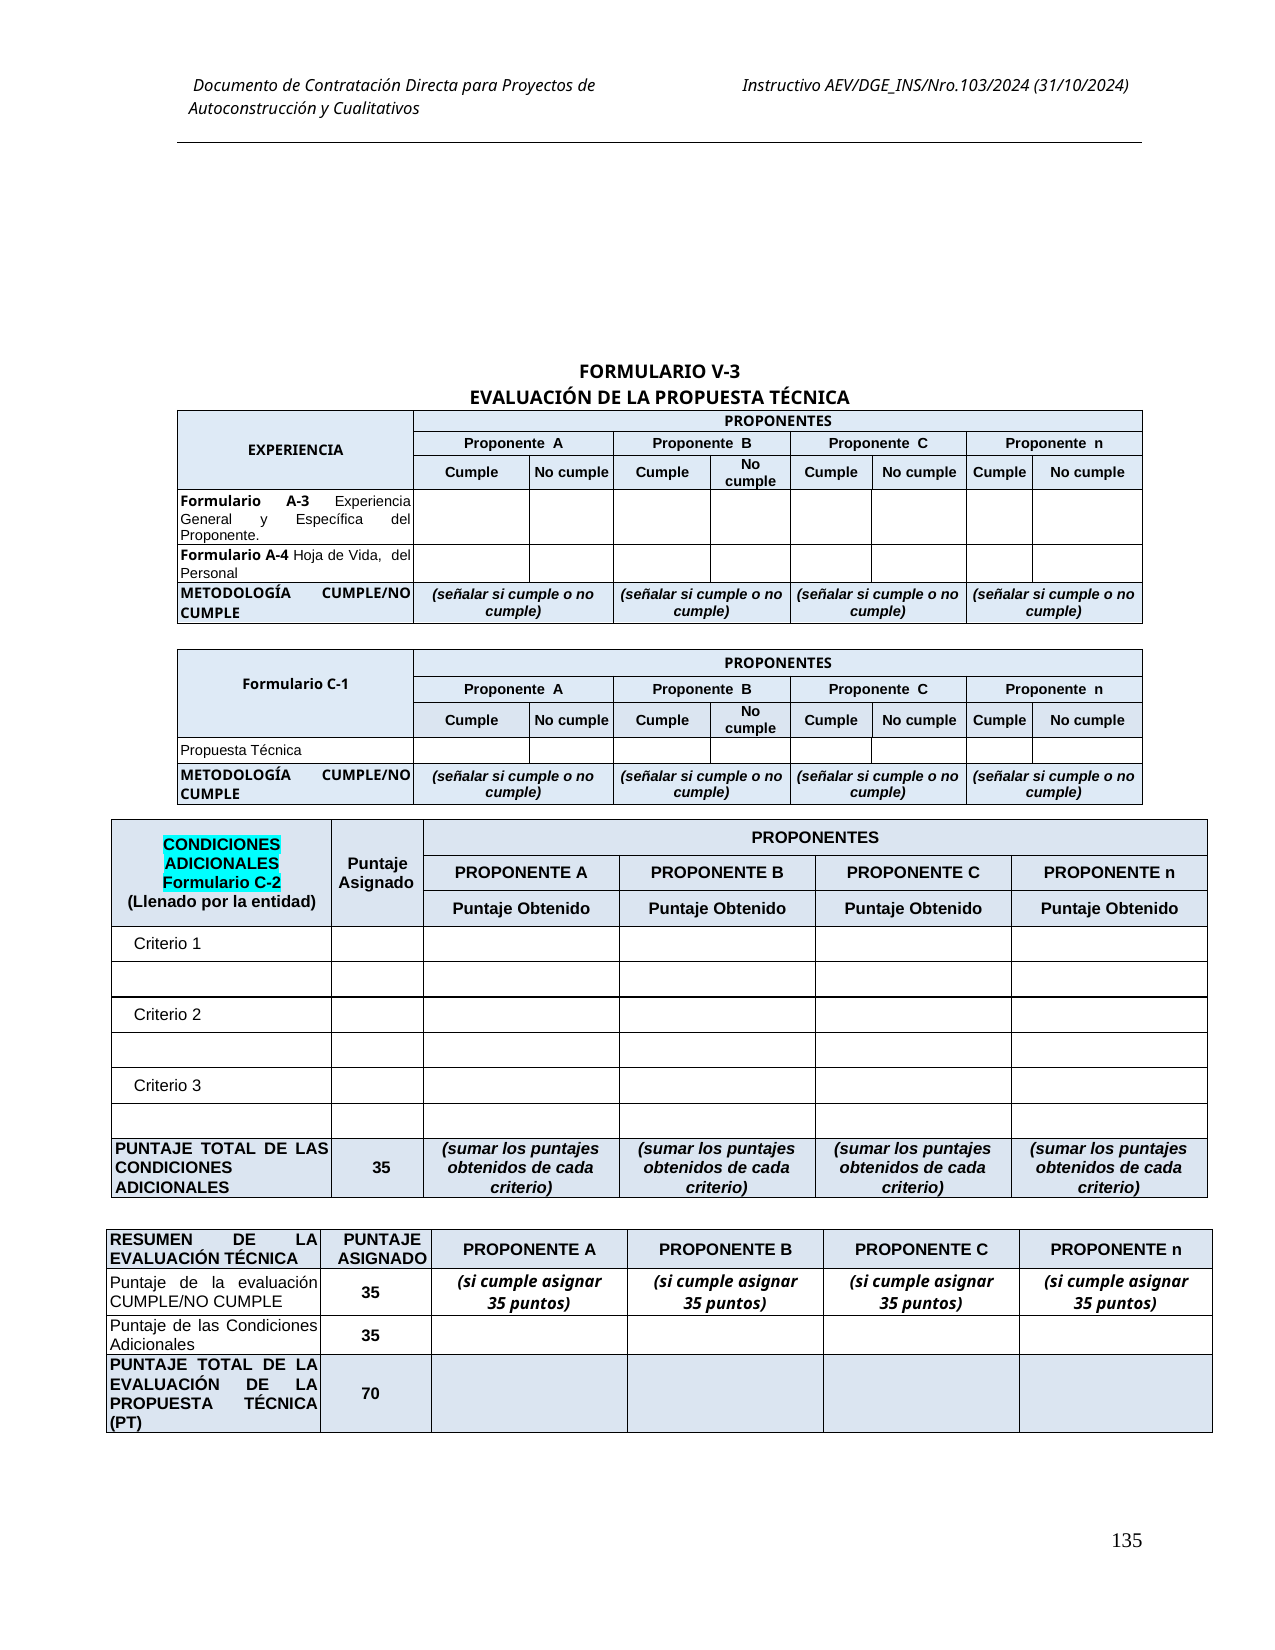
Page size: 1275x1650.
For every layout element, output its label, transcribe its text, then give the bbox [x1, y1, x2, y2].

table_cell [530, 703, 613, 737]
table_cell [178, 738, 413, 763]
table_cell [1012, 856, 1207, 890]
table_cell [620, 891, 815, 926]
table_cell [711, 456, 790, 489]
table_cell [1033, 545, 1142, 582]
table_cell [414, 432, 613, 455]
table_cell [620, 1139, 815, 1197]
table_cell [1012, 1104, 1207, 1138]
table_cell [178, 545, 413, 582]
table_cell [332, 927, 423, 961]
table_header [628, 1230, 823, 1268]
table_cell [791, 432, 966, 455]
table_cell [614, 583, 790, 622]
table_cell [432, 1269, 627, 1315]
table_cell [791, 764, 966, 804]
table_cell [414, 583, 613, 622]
text FORMULARIO V-3 [177, 359, 1142, 384]
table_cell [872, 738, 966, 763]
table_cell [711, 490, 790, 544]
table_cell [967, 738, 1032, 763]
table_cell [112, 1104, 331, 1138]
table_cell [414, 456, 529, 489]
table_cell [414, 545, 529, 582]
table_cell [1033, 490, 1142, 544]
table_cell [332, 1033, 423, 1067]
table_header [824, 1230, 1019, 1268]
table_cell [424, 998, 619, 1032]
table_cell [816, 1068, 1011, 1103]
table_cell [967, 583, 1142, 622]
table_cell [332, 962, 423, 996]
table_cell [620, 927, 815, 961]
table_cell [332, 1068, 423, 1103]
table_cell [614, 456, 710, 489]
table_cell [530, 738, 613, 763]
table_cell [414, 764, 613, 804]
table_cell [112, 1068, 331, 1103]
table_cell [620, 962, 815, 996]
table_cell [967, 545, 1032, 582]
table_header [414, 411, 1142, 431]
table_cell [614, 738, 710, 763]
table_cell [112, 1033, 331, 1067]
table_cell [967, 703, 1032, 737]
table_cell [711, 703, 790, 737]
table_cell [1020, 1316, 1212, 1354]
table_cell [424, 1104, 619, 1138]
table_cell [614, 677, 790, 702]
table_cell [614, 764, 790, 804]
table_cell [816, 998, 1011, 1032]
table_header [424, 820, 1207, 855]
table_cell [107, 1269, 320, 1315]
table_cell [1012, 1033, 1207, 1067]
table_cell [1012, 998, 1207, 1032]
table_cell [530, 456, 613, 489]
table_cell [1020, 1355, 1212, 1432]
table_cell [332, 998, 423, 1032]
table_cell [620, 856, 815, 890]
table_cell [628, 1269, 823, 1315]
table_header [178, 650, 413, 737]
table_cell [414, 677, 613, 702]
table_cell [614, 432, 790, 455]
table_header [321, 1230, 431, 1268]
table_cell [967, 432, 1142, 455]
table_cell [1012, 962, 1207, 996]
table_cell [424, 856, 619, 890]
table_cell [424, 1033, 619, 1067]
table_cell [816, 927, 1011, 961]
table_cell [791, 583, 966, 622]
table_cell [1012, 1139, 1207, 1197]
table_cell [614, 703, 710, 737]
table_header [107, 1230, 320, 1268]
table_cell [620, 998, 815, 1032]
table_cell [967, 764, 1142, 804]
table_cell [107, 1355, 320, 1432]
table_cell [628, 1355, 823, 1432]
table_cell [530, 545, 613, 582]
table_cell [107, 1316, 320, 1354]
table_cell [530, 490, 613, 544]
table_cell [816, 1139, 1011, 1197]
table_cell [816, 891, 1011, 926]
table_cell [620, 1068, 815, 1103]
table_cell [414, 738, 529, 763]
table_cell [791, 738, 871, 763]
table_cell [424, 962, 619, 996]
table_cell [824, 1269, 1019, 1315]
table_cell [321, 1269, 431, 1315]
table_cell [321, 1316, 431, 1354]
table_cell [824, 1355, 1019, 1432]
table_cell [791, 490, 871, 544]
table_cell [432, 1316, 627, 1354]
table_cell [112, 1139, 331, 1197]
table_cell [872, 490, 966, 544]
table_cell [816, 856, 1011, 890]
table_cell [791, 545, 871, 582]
text EVALUACIÓN DE LA PROPUESTA TÉCNICA [177, 384, 1142, 410]
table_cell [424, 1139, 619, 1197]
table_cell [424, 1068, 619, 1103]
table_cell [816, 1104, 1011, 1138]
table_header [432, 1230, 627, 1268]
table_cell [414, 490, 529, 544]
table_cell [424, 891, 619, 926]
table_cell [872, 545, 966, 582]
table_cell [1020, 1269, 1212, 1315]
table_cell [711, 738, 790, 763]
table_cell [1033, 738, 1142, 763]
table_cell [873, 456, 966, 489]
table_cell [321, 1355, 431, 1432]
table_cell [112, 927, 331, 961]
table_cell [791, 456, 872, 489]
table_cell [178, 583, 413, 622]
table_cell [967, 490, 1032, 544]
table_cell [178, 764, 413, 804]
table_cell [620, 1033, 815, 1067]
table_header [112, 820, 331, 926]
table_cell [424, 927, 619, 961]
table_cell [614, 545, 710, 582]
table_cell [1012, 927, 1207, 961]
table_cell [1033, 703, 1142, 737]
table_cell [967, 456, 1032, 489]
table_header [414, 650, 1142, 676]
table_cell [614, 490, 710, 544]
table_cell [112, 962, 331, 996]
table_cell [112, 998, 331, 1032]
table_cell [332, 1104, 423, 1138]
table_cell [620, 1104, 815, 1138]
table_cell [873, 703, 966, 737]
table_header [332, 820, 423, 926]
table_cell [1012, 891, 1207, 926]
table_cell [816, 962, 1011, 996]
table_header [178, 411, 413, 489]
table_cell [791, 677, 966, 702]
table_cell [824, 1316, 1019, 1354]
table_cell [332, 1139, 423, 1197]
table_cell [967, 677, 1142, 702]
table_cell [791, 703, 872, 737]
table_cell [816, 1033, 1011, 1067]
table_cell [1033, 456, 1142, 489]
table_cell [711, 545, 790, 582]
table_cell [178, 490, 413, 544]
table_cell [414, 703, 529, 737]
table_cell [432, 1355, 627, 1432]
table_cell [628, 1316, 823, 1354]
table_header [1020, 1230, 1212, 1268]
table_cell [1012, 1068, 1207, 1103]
